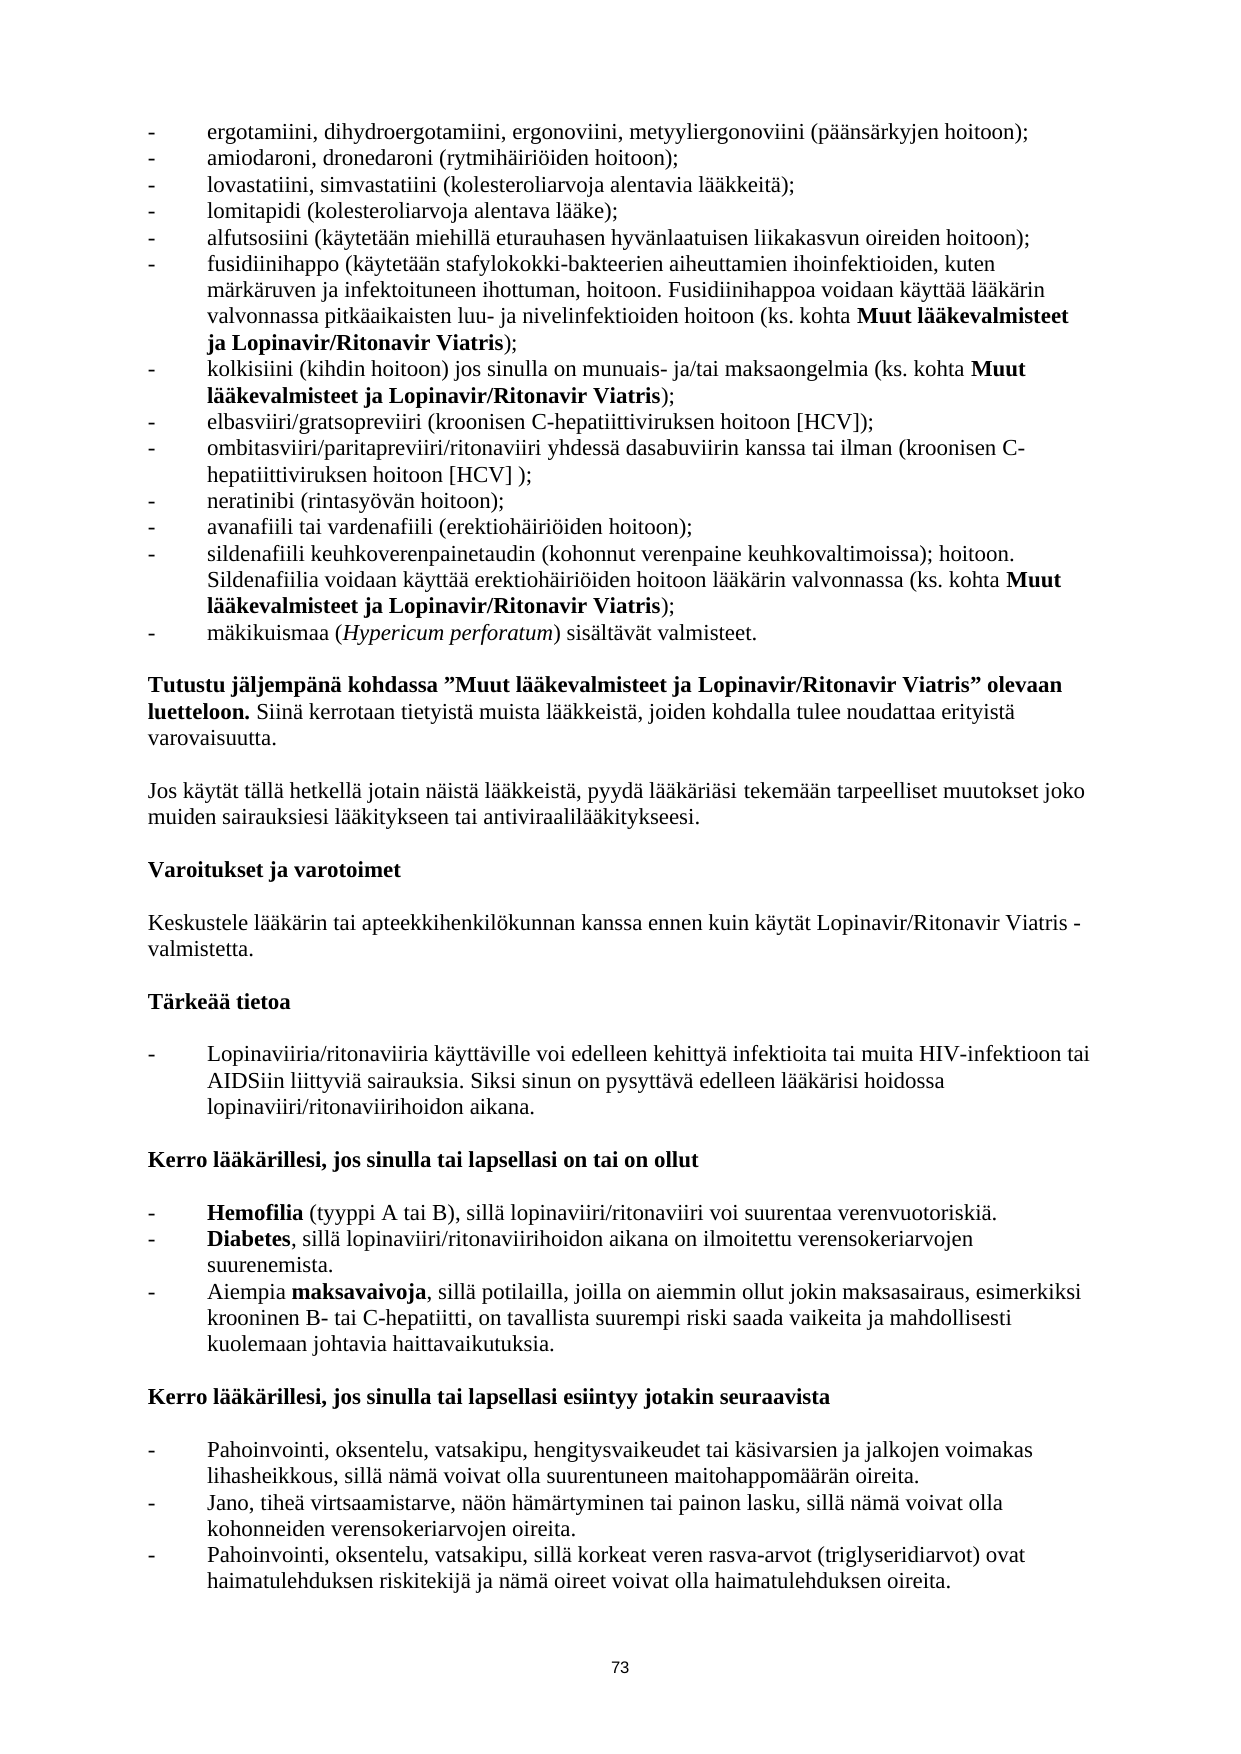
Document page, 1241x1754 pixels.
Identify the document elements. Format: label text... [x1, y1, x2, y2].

list neratinibi (rintasyövän hoitoon); [148, 487, 1092, 513]
text Tärkeää tietoa [148, 988, 1092, 1014]
list alfutsosiini (käytetään miehillä eturauhasen hyvänlaatuisen liikakasvun oireiden hoitoon); [148, 223, 1092, 250]
text Kerro lääkärillesi, jos sinulla tai lapsellasi on tai on ollut [148, 1146, 1092, 1172]
list Jano, tiheä virtsaamistarve, näön hämärtyminen tai painon lasku, sillä nämä voivat olla kohonneiden verensokeriarvojen oireita. [148, 1488, 1092, 1541]
text Jos käytät tällä hetkellä jotain näistä lääkkeistä, pyydä lääkäriäsi tekemään tarpeelliset muutokset joko muiden sairauksiesi lääkitykseen tai antiviraalilääkitykseesi. [148, 777, 1092, 830]
list ombitasviiri/paritapreviiri/ritonaviiri yhdessä dasabuviirin kanssa tai ilman (kroonisen C-hepatiittiviruksen hoitoon [HCV] ); [148, 434, 1092, 487]
list ergotamiini, dihydroergotamiini, ergonoviini, metyyliergonoviini (päänsärkyjen hoitoon); [148, 118, 1092, 144]
list avanafiili tai vardenafiili (erektiohäiriöiden hoitoon); [148, 513, 1092, 540]
list Pahoinvointi, oksentelu, vatsakipu, hengitysvaikeudet tai käsivarsien ja jalkojen voimakas lihasheikkous, sillä nämä voivat olla suurentuneen maitohappomäärän oireita. [148, 1436, 1092, 1488]
list mäkikuismaa (Hypericum perforatum) sisältävät valmisteet. [148, 619, 1092, 645]
list lomitapidi (kolesteroliarvoja alentava lääke); [148, 197, 1092, 223]
text Tutustu jäljempänä kohdassa ”Muut lääkevalmisteet ja Lopinavir/Ritonavir Viatris” olevaan luetteloon. Siinä kerrotaan tietyistä muista lääkkeistä, joiden kohdalla tulee noudattaa erityistä varovaisuutta. [148, 672, 1092, 751]
text Keskustele lääkärin tai apteekkihenkilökunnan kanssa ennen kuin käytät Lopinavir/Ritonavir Viatris -valmistetta. [148, 909, 1092, 961]
list fusidiinihappo (käytetään stafylokokki-bakteerien aiheuttamien ihoinfektioiden, kuten märkäruven ja infektoituneen ihottuman, hoitoon. Fusidiinihappoa voidaan käyttää lääkärin valvonnassa pitkäaikaisten luu- ja nivelinfektioiden hoitoon (ks. kohta Muut lääkevalmisteet ja Lopinavir/Ritonavir Viatris); [148, 250, 1092, 355]
list Lopinaviiria/ritonaviiria käyttäville voi edelleen kehittyä infektioita tai muita HIV-infektioon tai AIDSiin liittyviä sairauksia. Siksi sinun on pysyttävä edelleen lääkärisi hoidossa lopinaviiri/ritonaviirihoidon aikana. [148, 1041, 1092, 1119]
list sildenafiili keuhkoverenpainetaudin (kohonnut verenpaine keuhkovaltimoissa); hoitoon. Sildenafiilia voidaan käyttää erektiohäiriöiden hoitoon lääkärin valvonnassa (ks. kohta Muut lääkevalmisteet ja Lopinavir/Ritonavir Viatris); [148, 540, 1092, 619]
list kolkisiini (kihdin hoitoon) jos sinulla on munuais- ja/tai maksaongelmia (ks. kohta Muut lääkevalmisteet ja Lopinavir/Ritonavir Viatris); [148, 355, 1092, 408]
list Hemofilia (tyyppi A tai B), sillä lopinaviiri/ritonaviiri voi suurentaa verenvuotoriskiä. [148, 1199, 1092, 1225]
text Varoitukset ja varotoimet [148, 856, 1092, 882]
list Diabetes, sillä lopinaviiri/ritonaviirihoidon aikana on ilmoitettu verensokeriarvojen suurenemista. [148, 1225, 1092, 1278]
list Aiempia maksavaivoja, sillä potilailla, joilla on aiemmin ollut jokin maksasairaus, esimerkiksi krooninen B- tai C-hepatiitti, on tavallista suurempi riski saada vaikeita ja mahdollisesti kuolemaan johtavia haittavaikutuksia. [148, 1278, 1092, 1357]
list lovastatiini, simvastatiini (kolesteroliarvoja alentavia lääkkeitä); [148, 171, 1092, 197]
list amiodaroni, dronedaroni (rytmihäiriöiden hoitoon); [148, 144, 1092, 171]
list Pahoinvointi, oksentelu, vatsakipu, sillä korkeat veren rasva-arvot (triglyseridiarvot) ovat haimatulehduksen riskitekijä ja nämä oireet voivat olla haimatulehduksen oireita. [148, 1541, 1092, 1594]
text Kerro lääkärillesi, jos sinulla tai lapsellasi esiintyy jotakin seuraavista [148, 1383, 1092, 1409]
list elbasviiri/gratsopreviiri (kroonisen C-hepatiittiviruksen hoitoon [HCV]); [148, 408, 1092, 434]
